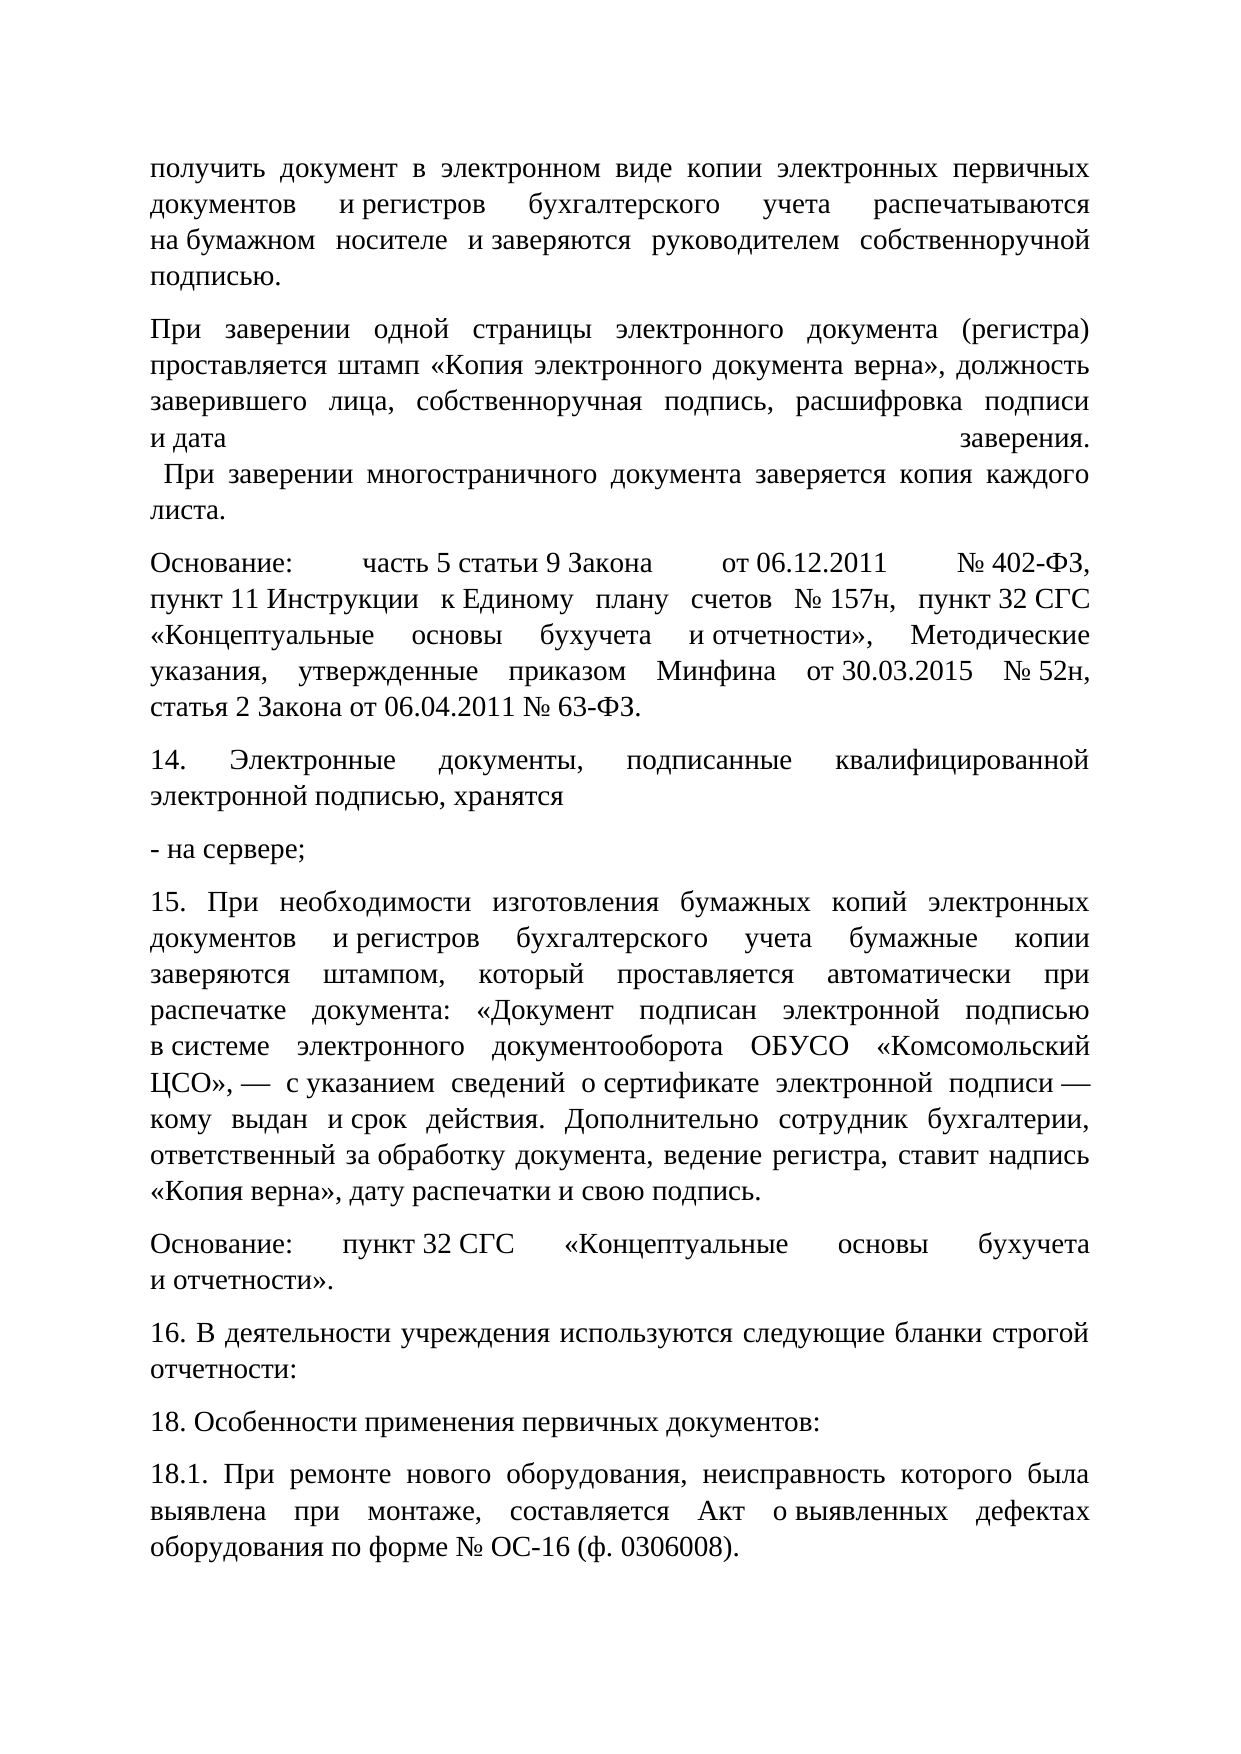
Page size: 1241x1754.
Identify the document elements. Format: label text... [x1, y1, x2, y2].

text - на сервере; [150, 831, 1090, 865]
text Основание: пункт 32 СГС «Концептуальные основы бухучета и отчетности». [150, 1226, 1090, 1296]
text 15. При необходимости изготовления бумажных копий электронных документов и регистров бухгалтерского учета бумажные копии заверяются штампом, который проставляется автоматически при распечатке документа: «Документ подписан электронной подписью в системе электронного документооборота ОБУСО «Комсомольский ЦСО», — с указанием сведений о сертификате электронной подписи — кому выдан и срок действия. Дополнительно сотрудник бухгалтерии, ответственный за обработку документа, ведение регистра, ставит надпись «Копия верна», дату распечатки и свою подпись. [150, 884, 1090, 1207]
text Основание: часть 5 статьи 9 Закона от 06.12.2011 № 402-ФЗ, пункт 11 Инструкции к Единому плану счетов № 157н, пункт 32 СГС «Концептуальные основы бухучета и отчетности», Методические указания, утвержденные приказом Минфина от 30.03.2015 № 52н, статья 2 Закона от 06.04.2011 № 63-ФЗ. [150, 545, 1090, 723]
text 18. Особенности применения первичных документов: [150, 1404, 1090, 1437]
text 16. В деятельности учреждения используются следующие бланки строгой отчетности: [150, 1315, 1090, 1384]
text 14. Электронные документы, подписанные квалифицированной электронной подписью, хранятся [150, 742, 1090, 812]
text При заверении одной страницы электронного документа (регистра) проставляется штамп «Копия электронного документа верна», должность заверившего лица, собственноручная подпись, расшифровка подписи и дата заверения. При заверении многостраничного документа заверяется копия каждого листа. [150, 311, 1090, 526]
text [150, 150, 1090, 292]
text 18.1. При ремонте нового оборудования, неисправность которого была выявлена при монтаже, составляется Акт о выявленных дефектах оборудования по форме № ОС-16 (ф. 0306008). [150, 1457, 1090, 1562]
